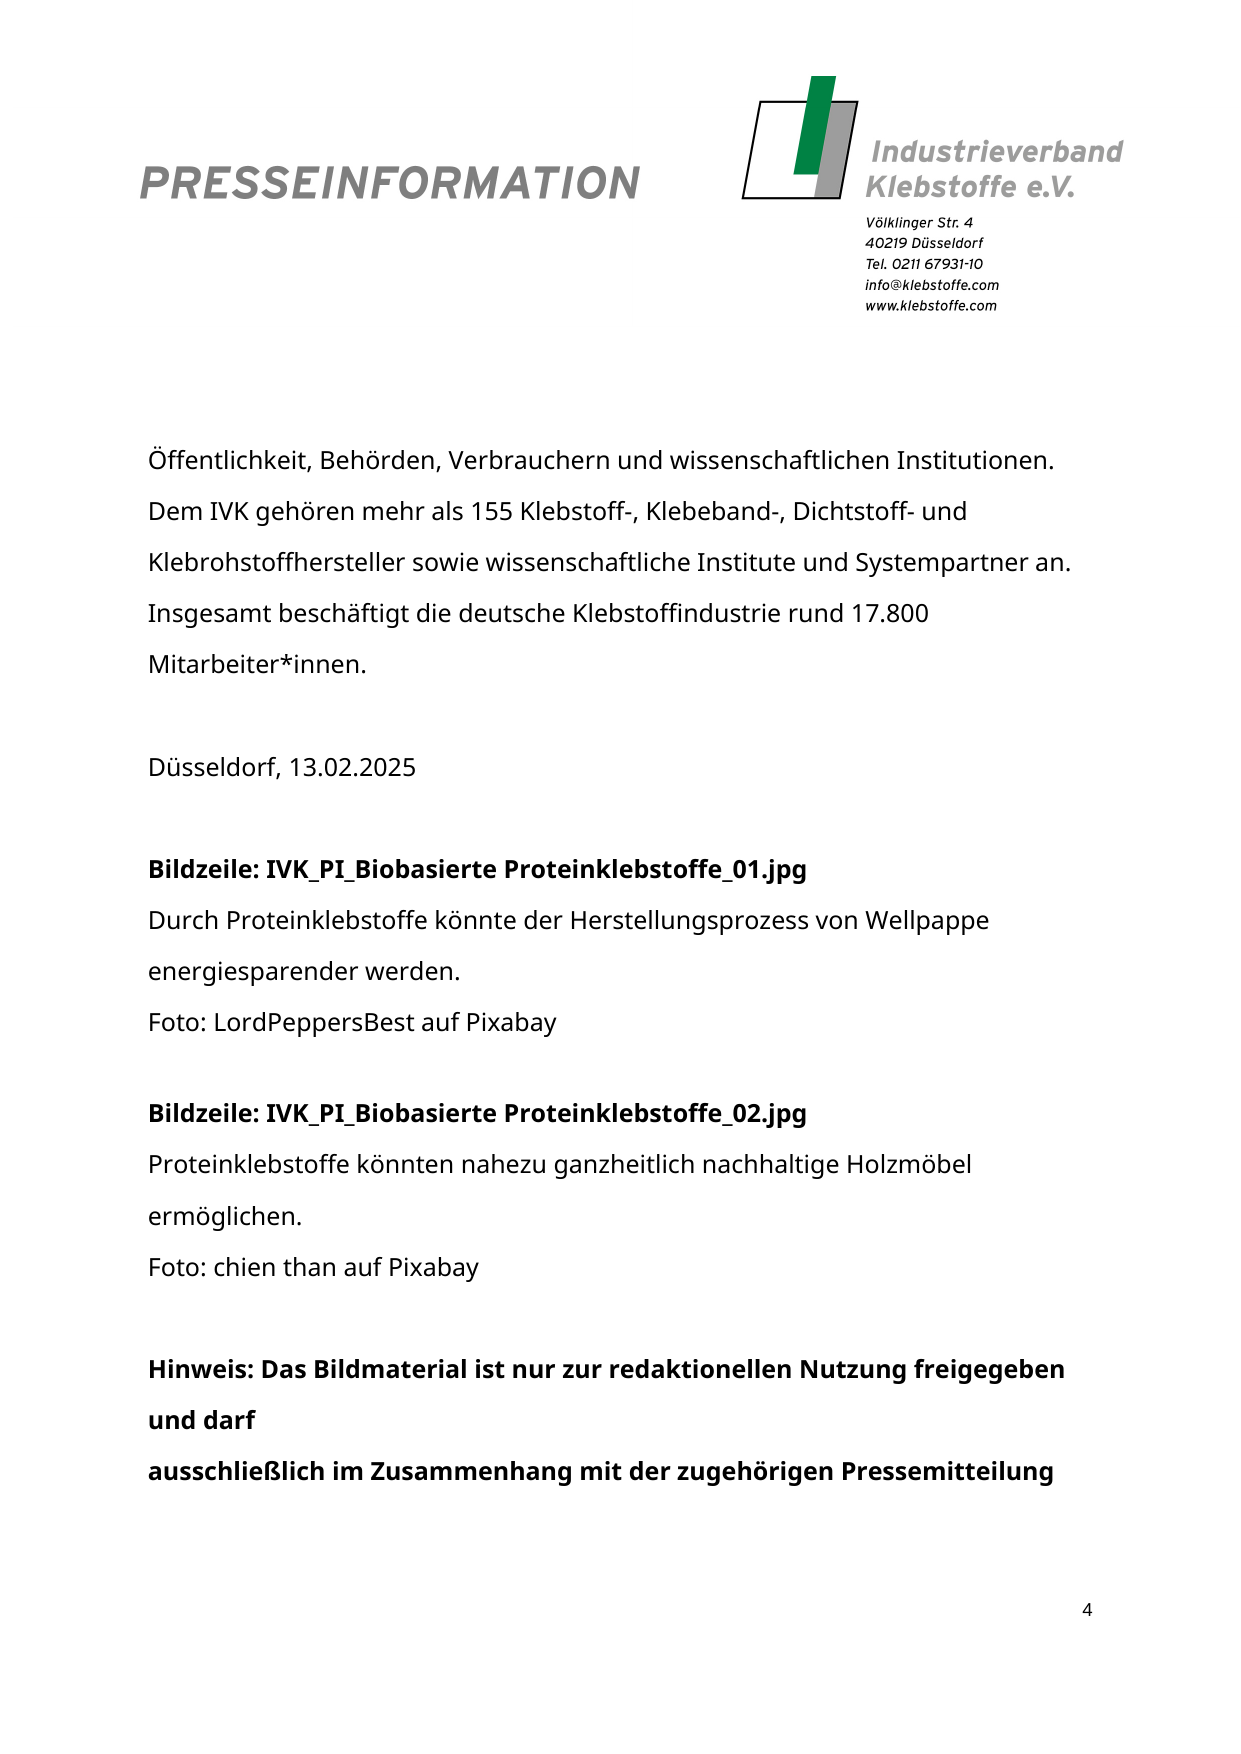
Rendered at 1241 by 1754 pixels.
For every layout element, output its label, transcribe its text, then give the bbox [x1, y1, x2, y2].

text Düsseldorf, 13.02.2025 [148, 749, 1092, 783]
text Hinweis: Das Bildmaterial ist nur zur redaktionellen Nutzung freigegeben und darf [148, 1351, 1092, 1436]
text Foto: LordPeppersBest auf Pixabay [148, 1004, 1092, 1082]
text ausschließlich im Zusammenhang mit der zugehörigen Pressemitteilung [148, 1453, 1092, 1487]
text Bildzeile: IVK_PI_Biobasierte Proteinklebstoffe_02.jpg [148, 1096, 1092, 1130]
text Bildzeile: IVK_PI_Biobasierte Proteinklebstoffe_01.jpg [148, 851, 1092, 885]
text Foto: chien than auf Pixabay [148, 1249, 1092, 1283]
text Proteinklebstoffe könnten nahezu ganzheitlich nachhaltige Holzmöbel ermöglichen. [148, 1147, 1092, 1232]
picture [13, 0, 1241, 327]
text Durch Proteinklebstoffe könnte der Herstellungsprozess von Wellpappe energiesparender werden. [148, 902, 1092, 987]
